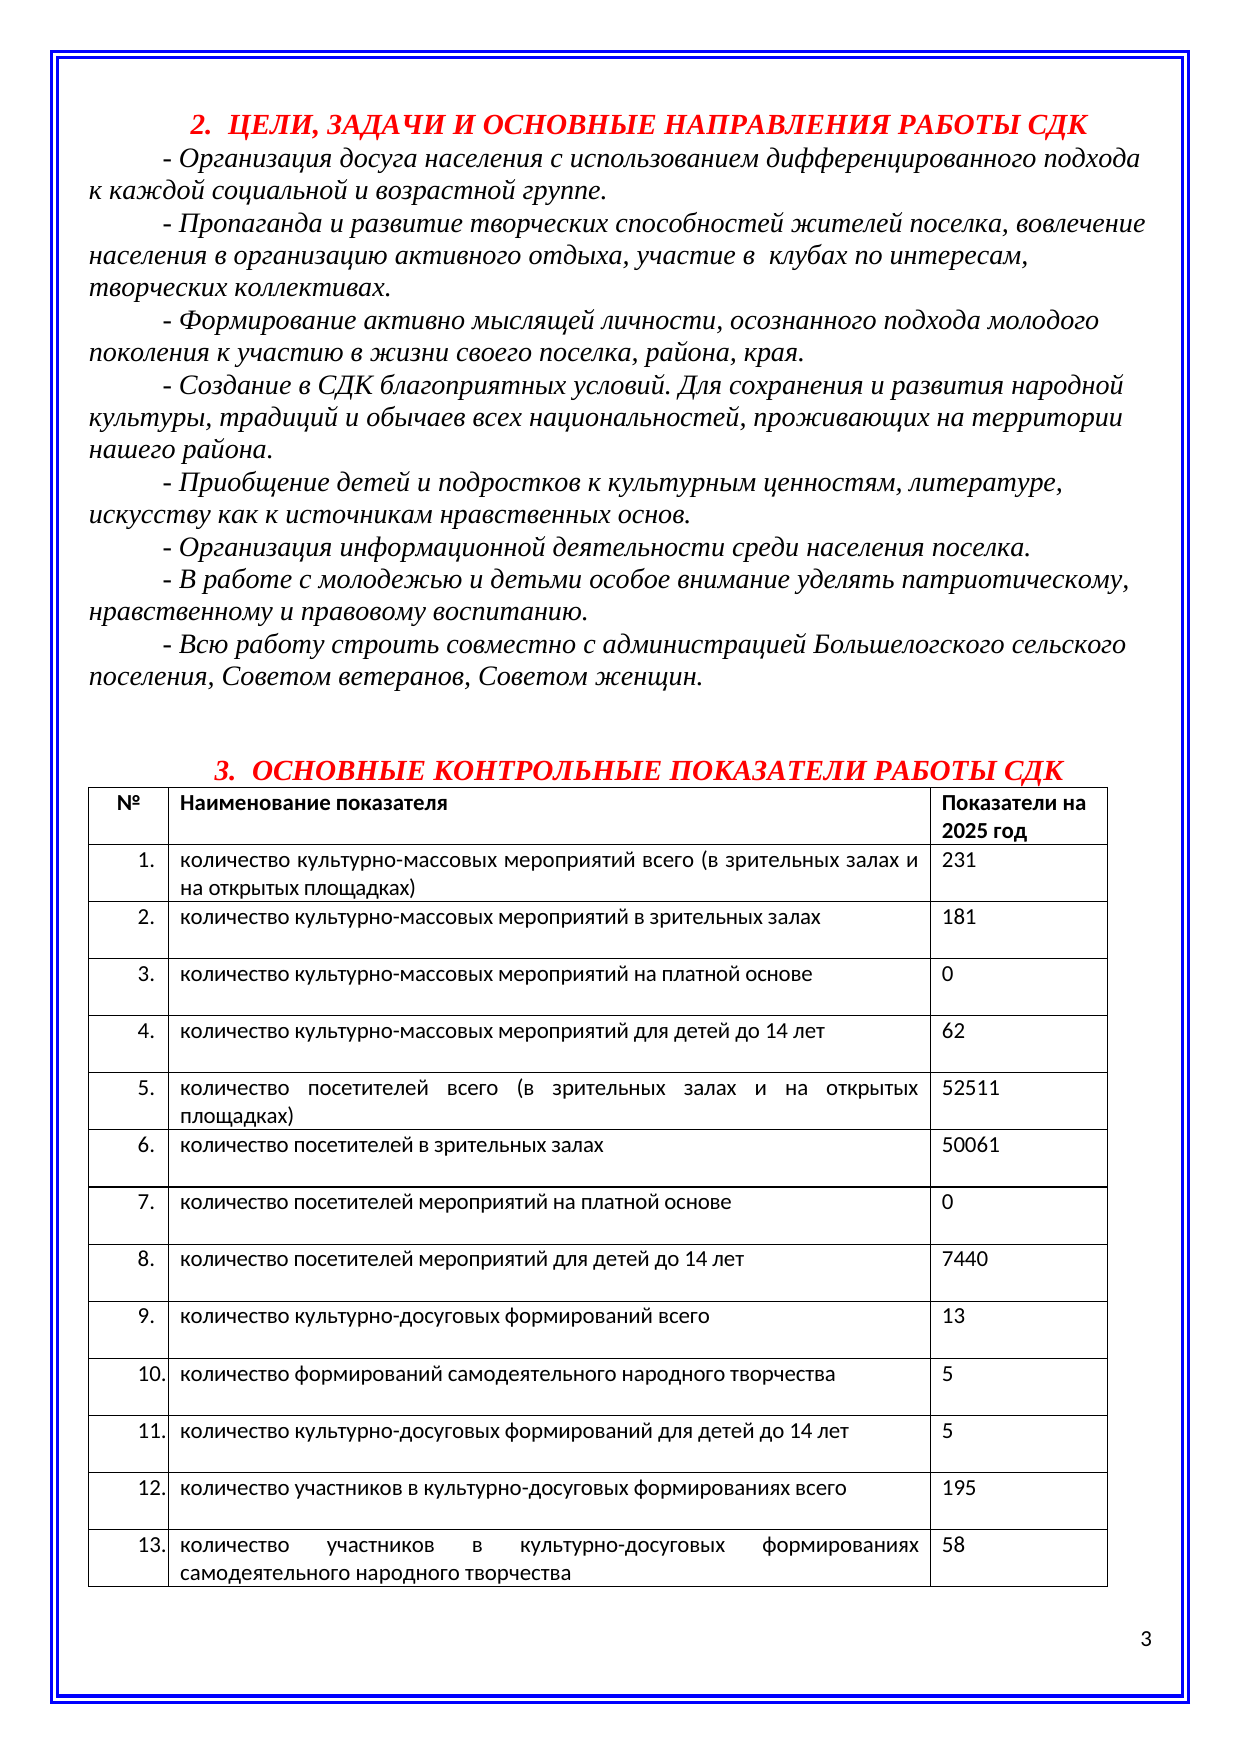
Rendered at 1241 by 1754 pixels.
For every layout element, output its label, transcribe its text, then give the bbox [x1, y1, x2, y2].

text - Создание в СДК благоприятных условий. Для сохранения и развития народной культуры, традиций и обычаев всех национальностей, проживающих на территории нашего района. [89, 368, 1152, 465]
list ЦЕЛИ, ЗАДАЧИ И ОСНОВНЫЕ НАПРАВЛЕНИЯ РАБОТЫ СДК [126, 107, 1152, 141]
table_cell [89, 1188, 168, 1243]
text - Организация информационной деятельности среди населения поселка. [89, 530, 1152, 562]
table_cell количество посетителей мероприятий для детей до 14 лет [169, 1245, 930, 1301]
table_cell 52511 [931, 1073, 1107, 1129]
table_cell 0 [931, 1188, 1107, 1243]
table_cell количество культурно-досуговых формирований для детей до 14 лет [169, 1416, 930, 1472]
table_cell 181 [931, 902, 1107, 958]
table_cell [89, 1016, 168, 1072]
table_cell 7440 [931, 1245, 1107, 1301]
table_cell 62 [931, 1016, 1107, 1072]
table_cell количество культурно-досуговых формирований всего [169, 1302, 930, 1358]
table_cell 13 [931, 1302, 1107, 1358]
table_cell количество участников в культурно-досуговых формированиях самодеятельного народного творчества [169, 1530, 930, 1586]
table_cell [89, 1073, 168, 1129]
table_cell 231 [931, 845, 1107, 901]
table_cell 58 [931, 1530, 1107, 1586]
table_cell [89, 959, 168, 1015]
text - В работе с молодежью и детьми особое внимание уделять патриотическому, нравственному и правовому воспитанию. [89, 562, 1152, 627]
table_cell [89, 902, 168, 958]
table_cell количество культурно-массовых мероприятий в зрительных залах [169, 902, 930, 958]
table_cell 5 [931, 1359, 1107, 1415]
table_cell количество культурно-массовых мероприятий на платной основе [169, 959, 930, 1015]
table_cell 195 [931, 1473, 1107, 1529]
table_cell [89, 1302, 168, 1358]
table_cell [89, 1416, 168, 1472]
table_cell количество участников в культурно-досуговых формированиях всего [169, 1473, 930, 1529]
table_cell количество посетителей мероприятий на платной основе [169, 1188, 930, 1243]
text - Приобщение детей и подростков к культурным ценностям, литературе, искусству как к источникам нравственных основ. [89, 465, 1152, 530]
text - Организация досуга населения с использованием дифференцированного подхода к каждой социальной и возрастной группе. [89, 141, 1152, 206]
table_cell 0 [931, 959, 1107, 1015]
table_cell количество культурно-массовых мероприятий для детей до 14 лет [169, 1016, 930, 1072]
table_cell количество посетителей всего (в зрительных залах и на открытых площадках) [169, 1073, 930, 1129]
table_cell [89, 845, 168, 901]
text - Всю работу строить совместно с администрацией Большелогского сельского поселения, Советом ветеранов, Советом женщин. [89, 627, 1152, 692]
table_cell [89, 1245, 168, 1301]
text - Формирование активно мыслящей личности, осознанного подхода молодого поколения к участию в жизни своего поселка, района, края. [89, 303, 1152, 368]
table_cell [89, 1530, 168, 1586]
table_cell количество формирований самодеятельного народного творчества [169, 1359, 930, 1415]
table_header Показатели на 2025 год [931, 788, 1107, 844]
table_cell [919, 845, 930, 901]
table_cell количество посетителей в зрительных залах [169, 1130, 930, 1186]
table_cell [89, 1359, 168, 1415]
table_cell 5 [931, 1416, 1107, 1472]
table_cell 50061 [931, 1130, 1107, 1186]
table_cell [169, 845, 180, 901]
table_header № [89, 788, 168, 844]
list ОСНОВНЫЕ КОНТРОЛЬНЫЕ ПОКАЗАТЕЛИ РАБОТЫ СДК [126, 753, 1152, 787]
text - Пропаганда и развитие творческих способностей жителей поселка, вовлечение населения в организацию активного отдыха, участие в клубах по интересам, творческих коллективах. [89, 206, 1152, 303]
table_cell [89, 1473, 168, 1529]
table_cell [89, 1130, 168, 1186]
table_header Наименование показателя [169, 788, 930, 844]
